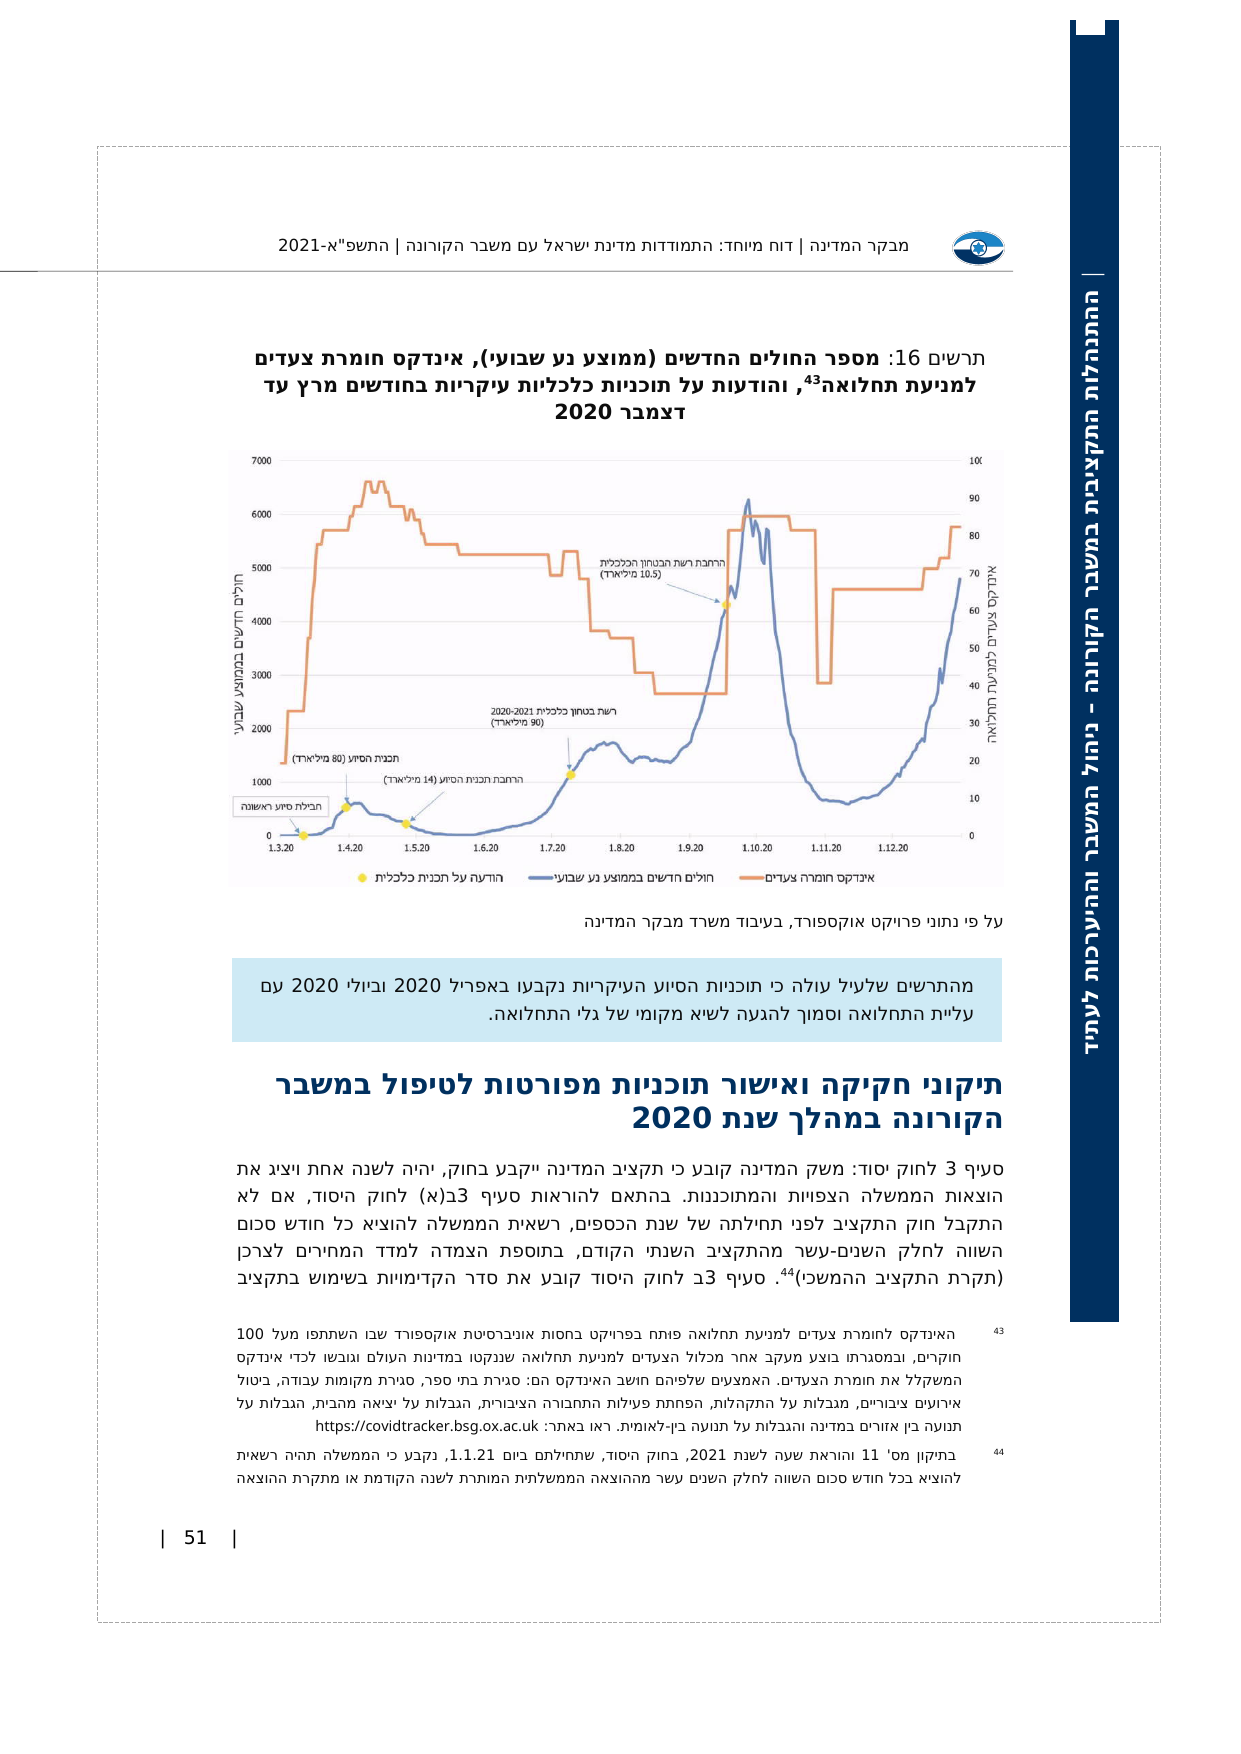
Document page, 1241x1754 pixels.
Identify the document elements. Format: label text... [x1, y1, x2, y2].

picture [950, 228, 1007, 268]
text תיקוני חקיקה ואישור תוכניות מפורטות לטיפול במשבר הקורונה במהלך שנת 2020 [236, 1067, 1004, 1135]
text מהתרשים שלעיל עולה כי תוכניות הסיוע העיקריות נקבעו באפריל 2020 וביולי 2020 עם עליית התחלואה וסמוך להגעה לשיא מקומי של גלי התחלואה. [237, 963, 997, 1038]
text על פי נתוני פרויקט אוקספורד, בעיבוד משרד מבקר המדינה [236, 906, 1004, 933]
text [236, 1154, 1004, 1289]
text תרשים 16: מספר החולים החדשים (ממוצע נע שבועי), אינדקס חומרת צעדים למניעת תחלואה, והודעות על תוכניות כלכליות עיקריות בחודשים מרץ עד דצמבר 2020 [236, 344, 1004, 425]
picture [228, 450, 1004, 887]
